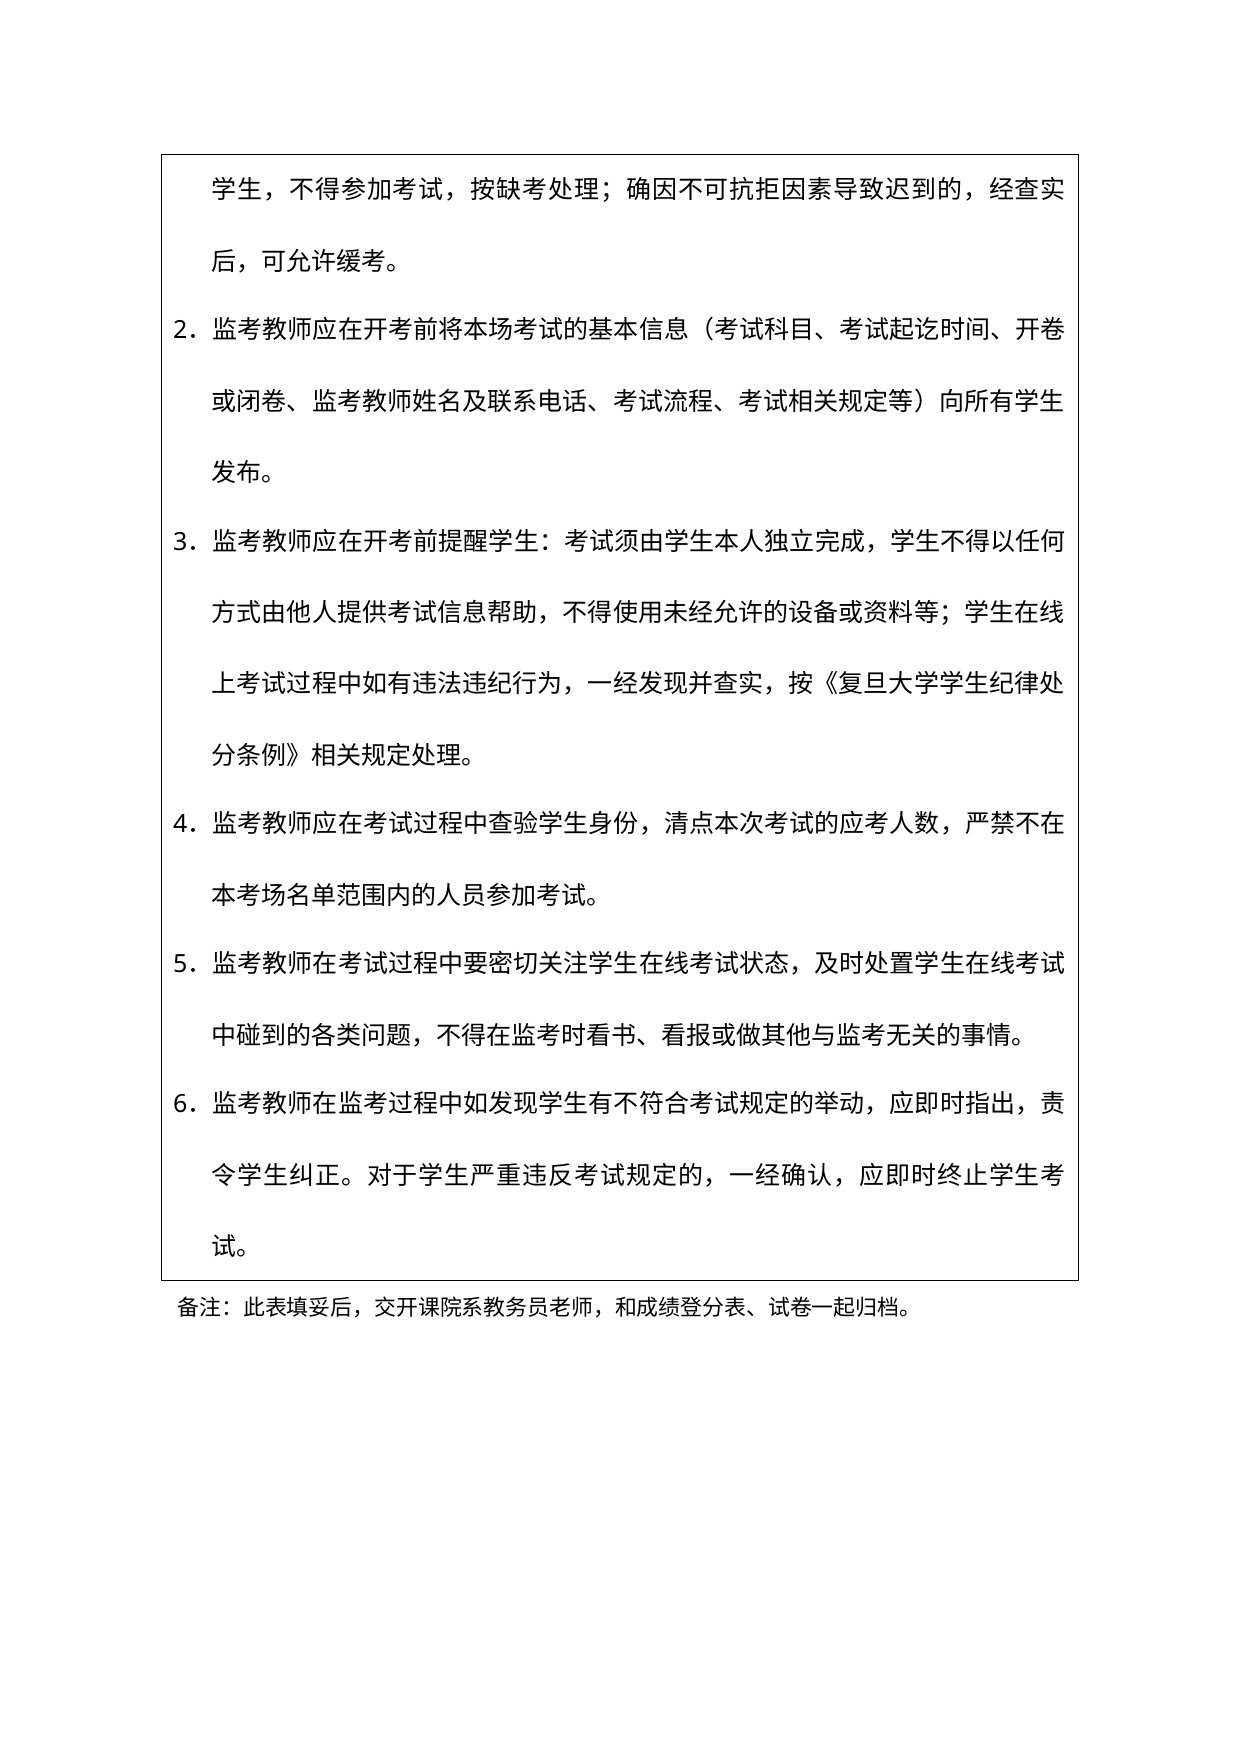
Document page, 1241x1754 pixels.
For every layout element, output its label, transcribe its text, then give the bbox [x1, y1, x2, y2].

text 备注：此表填妥后，交开课院系教务员老师，和成绩登分表、试卷一起归档。 [177, 1289, 1063, 1322]
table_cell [162, 155, 1078, 1280]
